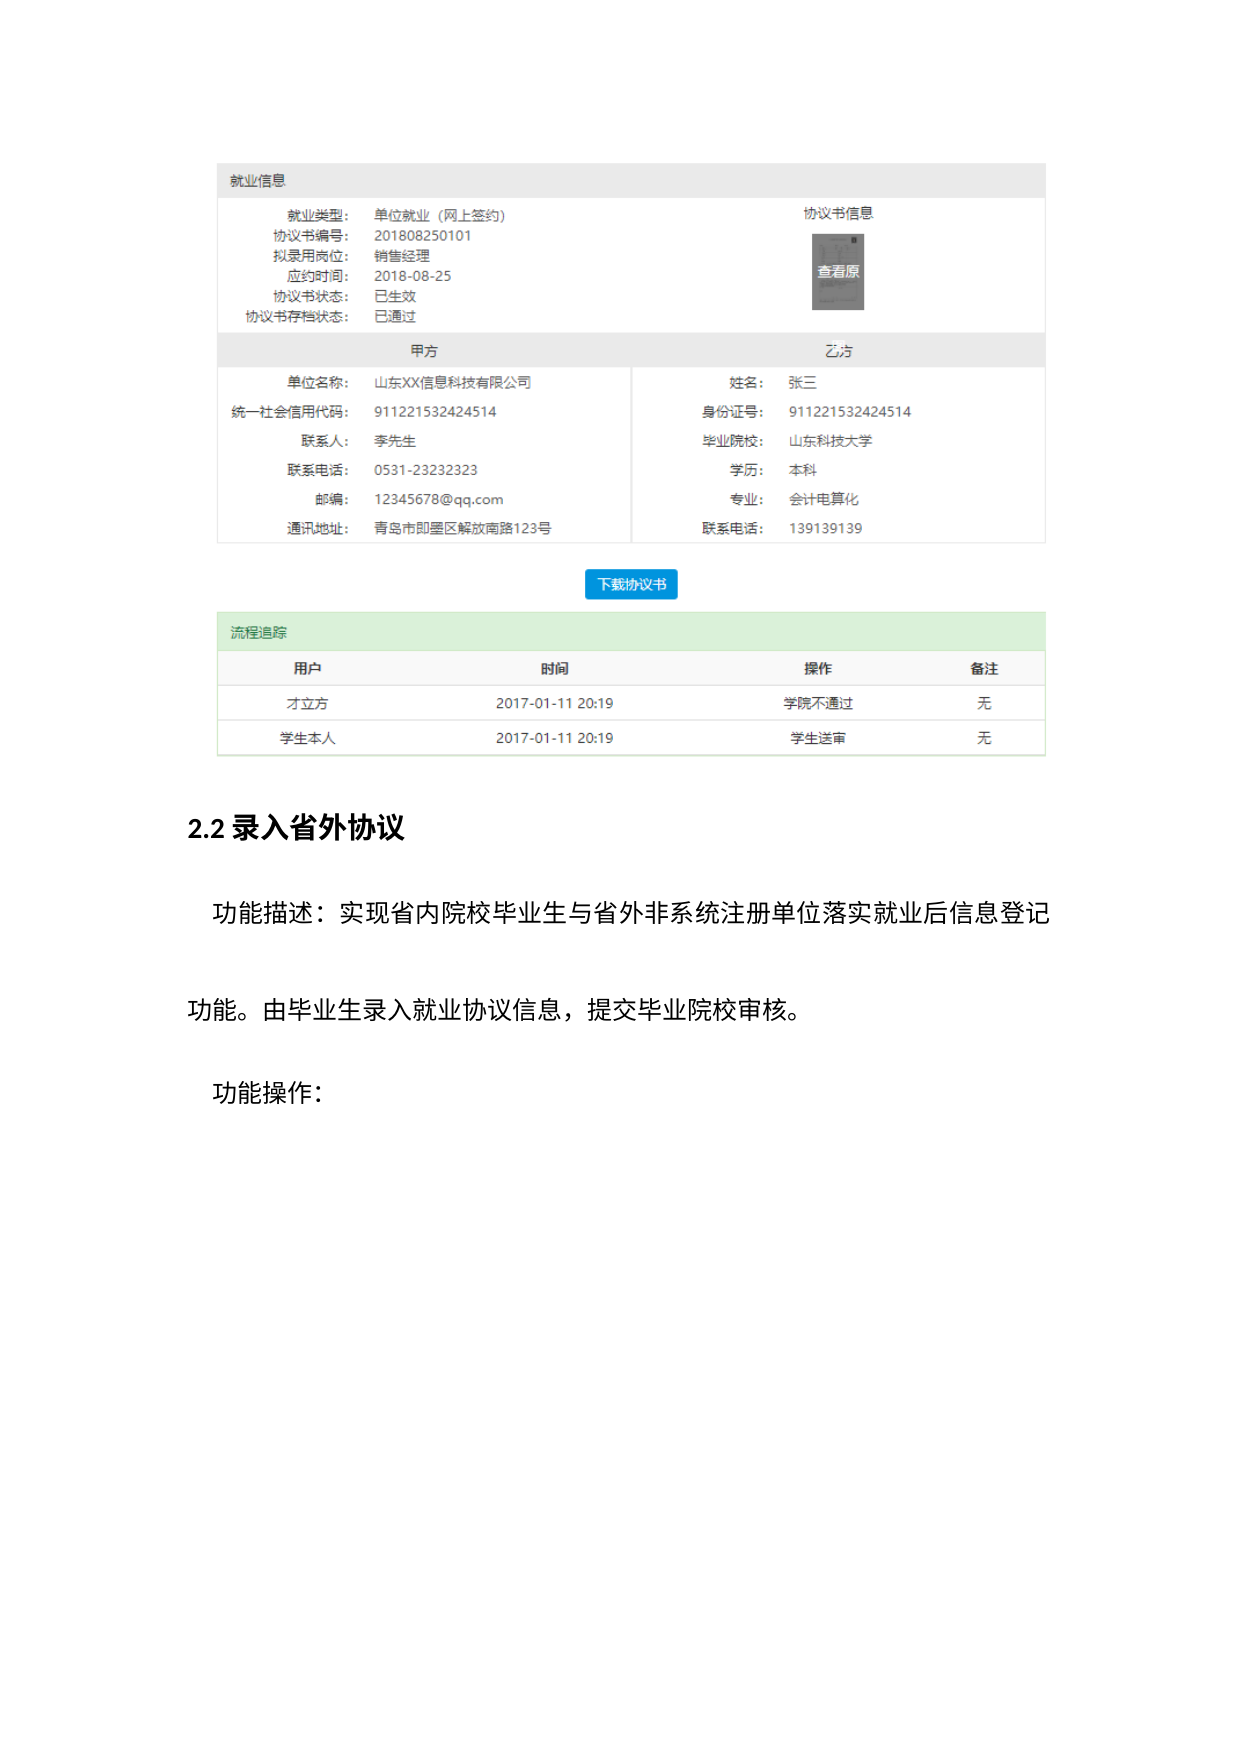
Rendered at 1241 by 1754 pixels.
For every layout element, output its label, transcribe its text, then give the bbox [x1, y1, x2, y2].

text 功能描述：实现省内院校毕业生与省外非系统注册单位落实就业后信息登记功能。由毕业生录入就业协议信息，提交毕业院校审核。 [187, 879, 1053, 1041]
subtitle 2.2录入省外协议 [187, 793, 1053, 858]
text 功能操作： [187, 1059, 1053, 1124]
picture [210, 162, 1053, 761]
